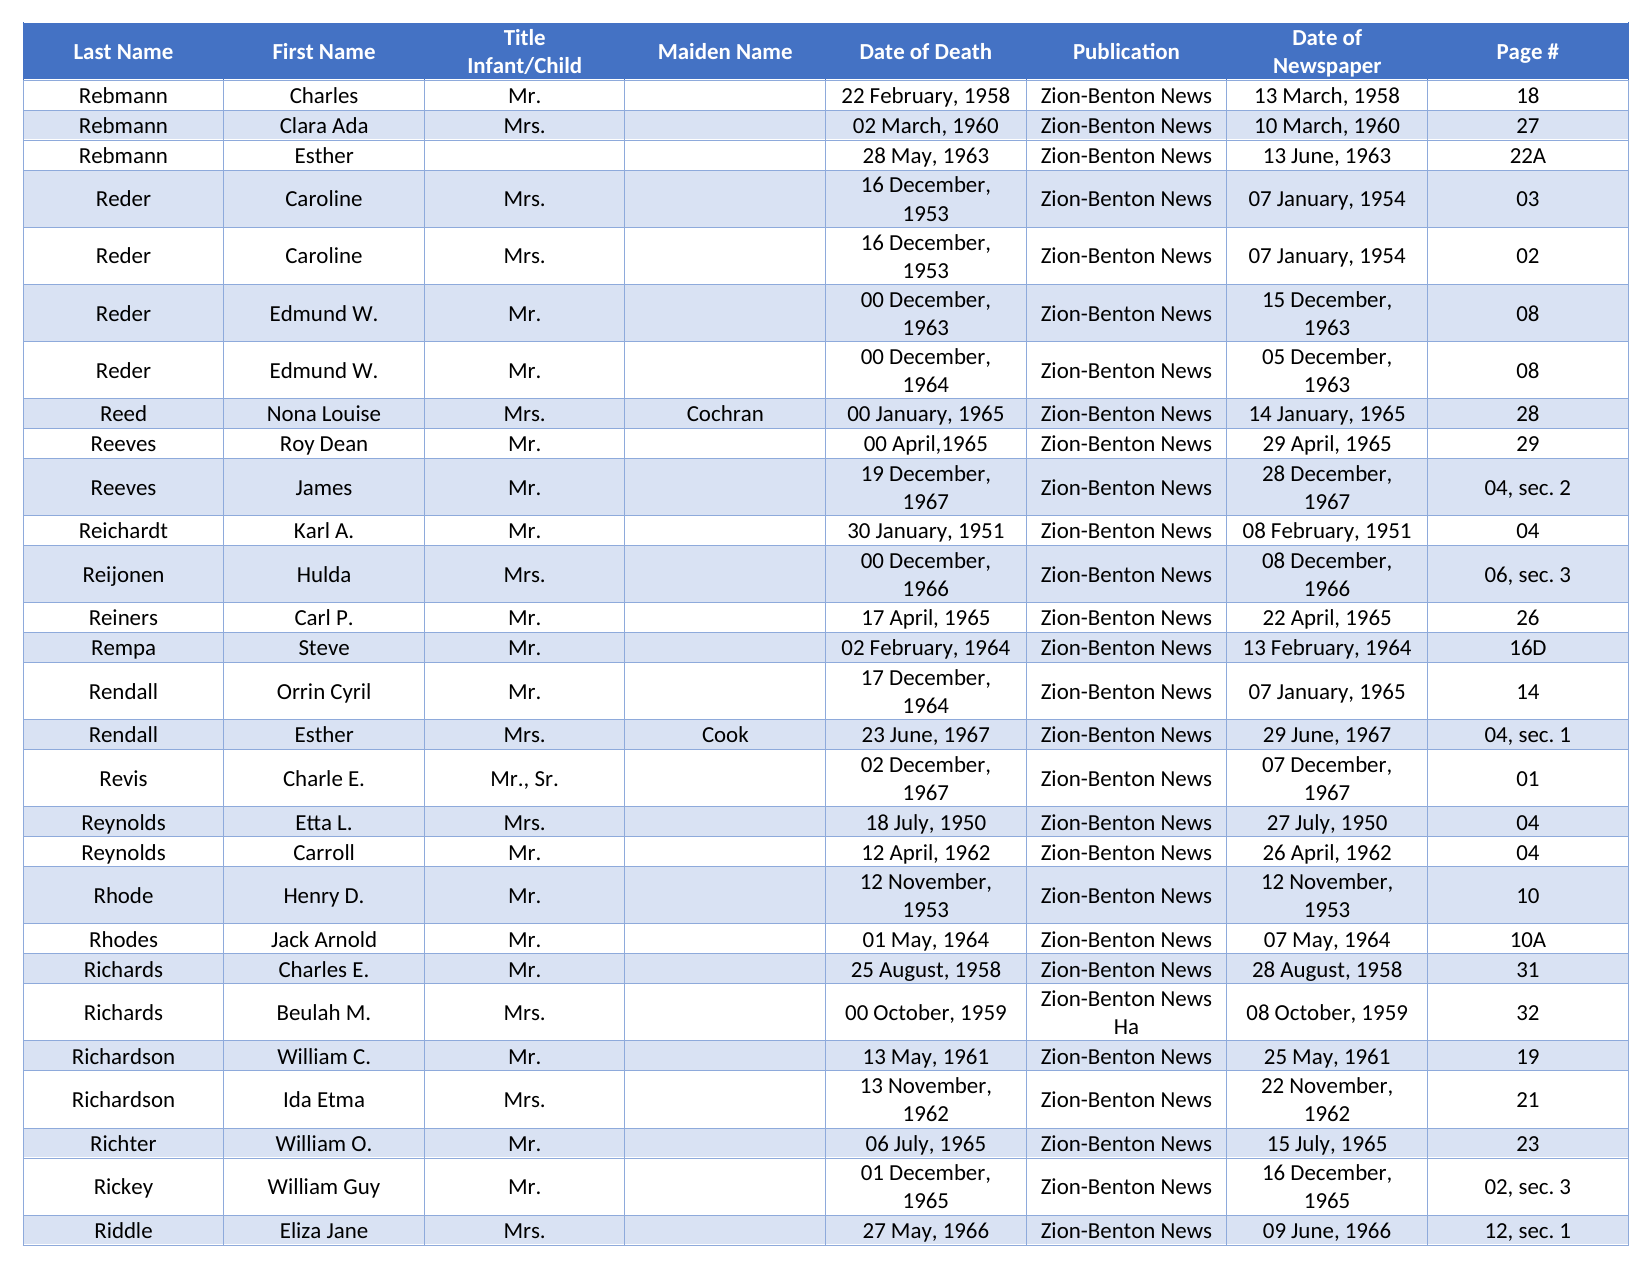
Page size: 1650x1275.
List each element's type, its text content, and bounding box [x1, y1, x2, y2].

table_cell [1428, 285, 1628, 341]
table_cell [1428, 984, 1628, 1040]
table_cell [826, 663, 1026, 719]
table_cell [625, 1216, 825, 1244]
table_header Page # [1428, 24, 1628, 79]
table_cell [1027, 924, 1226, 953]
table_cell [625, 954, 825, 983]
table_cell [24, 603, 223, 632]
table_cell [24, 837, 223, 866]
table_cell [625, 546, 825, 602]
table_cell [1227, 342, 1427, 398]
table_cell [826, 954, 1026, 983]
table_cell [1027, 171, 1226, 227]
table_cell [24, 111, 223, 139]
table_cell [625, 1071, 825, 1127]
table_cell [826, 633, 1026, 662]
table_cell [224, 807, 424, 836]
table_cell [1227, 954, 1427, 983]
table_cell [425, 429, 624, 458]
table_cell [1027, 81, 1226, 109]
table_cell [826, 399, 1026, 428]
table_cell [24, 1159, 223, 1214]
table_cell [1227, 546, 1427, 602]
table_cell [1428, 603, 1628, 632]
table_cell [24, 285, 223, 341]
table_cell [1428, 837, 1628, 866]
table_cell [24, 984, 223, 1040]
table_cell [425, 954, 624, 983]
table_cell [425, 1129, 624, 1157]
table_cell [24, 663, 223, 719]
table_header Date of Death [826, 24, 1026, 79]
table_header Last Name [24, 24, 223, 79]
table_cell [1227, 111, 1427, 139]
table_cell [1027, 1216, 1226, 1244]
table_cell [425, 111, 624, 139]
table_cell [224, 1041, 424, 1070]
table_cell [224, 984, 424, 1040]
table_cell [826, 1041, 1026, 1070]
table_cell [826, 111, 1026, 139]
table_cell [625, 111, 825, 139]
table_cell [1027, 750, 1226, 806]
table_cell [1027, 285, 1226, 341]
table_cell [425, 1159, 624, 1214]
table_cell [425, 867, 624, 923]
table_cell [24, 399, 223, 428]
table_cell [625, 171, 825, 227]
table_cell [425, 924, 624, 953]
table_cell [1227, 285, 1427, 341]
table_header First Name [224, 24, 424, 79]
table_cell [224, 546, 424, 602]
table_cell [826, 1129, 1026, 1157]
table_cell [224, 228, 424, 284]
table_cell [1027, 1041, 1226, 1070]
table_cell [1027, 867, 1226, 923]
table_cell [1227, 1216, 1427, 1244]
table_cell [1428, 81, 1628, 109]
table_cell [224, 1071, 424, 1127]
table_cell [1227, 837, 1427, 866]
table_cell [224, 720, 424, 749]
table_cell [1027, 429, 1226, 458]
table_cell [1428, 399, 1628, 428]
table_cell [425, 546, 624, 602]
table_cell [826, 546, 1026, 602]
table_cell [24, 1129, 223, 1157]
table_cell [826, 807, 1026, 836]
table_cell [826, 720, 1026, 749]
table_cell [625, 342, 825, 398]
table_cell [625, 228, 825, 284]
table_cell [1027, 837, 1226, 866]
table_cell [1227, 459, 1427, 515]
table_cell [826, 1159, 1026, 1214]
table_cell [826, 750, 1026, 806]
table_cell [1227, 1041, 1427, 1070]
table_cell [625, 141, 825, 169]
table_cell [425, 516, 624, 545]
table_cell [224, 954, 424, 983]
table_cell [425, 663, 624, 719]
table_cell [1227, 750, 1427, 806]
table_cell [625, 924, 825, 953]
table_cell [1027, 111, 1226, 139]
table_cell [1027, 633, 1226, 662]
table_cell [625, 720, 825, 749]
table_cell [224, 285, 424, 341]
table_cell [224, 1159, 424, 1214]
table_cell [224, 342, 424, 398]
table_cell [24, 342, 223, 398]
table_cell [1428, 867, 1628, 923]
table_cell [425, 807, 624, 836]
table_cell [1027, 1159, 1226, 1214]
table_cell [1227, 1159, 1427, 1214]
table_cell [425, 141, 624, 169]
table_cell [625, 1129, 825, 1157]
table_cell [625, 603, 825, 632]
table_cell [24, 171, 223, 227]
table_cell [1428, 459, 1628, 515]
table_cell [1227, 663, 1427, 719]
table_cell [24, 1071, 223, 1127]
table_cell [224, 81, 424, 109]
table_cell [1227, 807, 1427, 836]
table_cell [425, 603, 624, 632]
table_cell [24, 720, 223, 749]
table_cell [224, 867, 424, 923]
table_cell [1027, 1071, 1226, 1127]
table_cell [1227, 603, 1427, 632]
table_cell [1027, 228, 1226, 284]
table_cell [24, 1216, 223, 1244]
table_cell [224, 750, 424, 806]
table_header Title Infant/Child [425, 24, 624, 79]
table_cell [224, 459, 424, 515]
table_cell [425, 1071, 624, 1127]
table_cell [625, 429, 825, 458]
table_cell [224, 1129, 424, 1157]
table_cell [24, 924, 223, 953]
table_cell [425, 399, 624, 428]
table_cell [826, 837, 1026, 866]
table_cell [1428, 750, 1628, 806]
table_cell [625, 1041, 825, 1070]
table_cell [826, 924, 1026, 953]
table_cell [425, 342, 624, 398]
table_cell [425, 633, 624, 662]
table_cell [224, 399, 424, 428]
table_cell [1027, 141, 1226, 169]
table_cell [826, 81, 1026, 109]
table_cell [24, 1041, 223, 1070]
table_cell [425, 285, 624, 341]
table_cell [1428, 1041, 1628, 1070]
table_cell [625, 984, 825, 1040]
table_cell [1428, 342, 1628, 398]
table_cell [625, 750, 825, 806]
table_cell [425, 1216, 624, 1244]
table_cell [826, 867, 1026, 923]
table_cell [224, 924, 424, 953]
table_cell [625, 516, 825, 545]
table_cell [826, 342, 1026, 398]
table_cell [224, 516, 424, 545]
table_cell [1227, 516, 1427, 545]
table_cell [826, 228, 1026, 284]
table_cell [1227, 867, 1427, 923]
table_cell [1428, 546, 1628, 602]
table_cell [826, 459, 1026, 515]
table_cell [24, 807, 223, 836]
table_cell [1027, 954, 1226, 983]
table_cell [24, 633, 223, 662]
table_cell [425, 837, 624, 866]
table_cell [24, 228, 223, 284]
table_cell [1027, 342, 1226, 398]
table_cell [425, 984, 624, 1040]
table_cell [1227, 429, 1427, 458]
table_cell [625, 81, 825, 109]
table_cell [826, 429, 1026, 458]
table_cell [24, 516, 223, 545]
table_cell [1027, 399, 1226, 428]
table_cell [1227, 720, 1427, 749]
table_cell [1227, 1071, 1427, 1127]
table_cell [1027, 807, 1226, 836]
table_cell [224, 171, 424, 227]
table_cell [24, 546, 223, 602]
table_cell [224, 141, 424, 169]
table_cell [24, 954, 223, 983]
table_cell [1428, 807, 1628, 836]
table_header Date of Newspaper [1227, 24, 1427, 79]
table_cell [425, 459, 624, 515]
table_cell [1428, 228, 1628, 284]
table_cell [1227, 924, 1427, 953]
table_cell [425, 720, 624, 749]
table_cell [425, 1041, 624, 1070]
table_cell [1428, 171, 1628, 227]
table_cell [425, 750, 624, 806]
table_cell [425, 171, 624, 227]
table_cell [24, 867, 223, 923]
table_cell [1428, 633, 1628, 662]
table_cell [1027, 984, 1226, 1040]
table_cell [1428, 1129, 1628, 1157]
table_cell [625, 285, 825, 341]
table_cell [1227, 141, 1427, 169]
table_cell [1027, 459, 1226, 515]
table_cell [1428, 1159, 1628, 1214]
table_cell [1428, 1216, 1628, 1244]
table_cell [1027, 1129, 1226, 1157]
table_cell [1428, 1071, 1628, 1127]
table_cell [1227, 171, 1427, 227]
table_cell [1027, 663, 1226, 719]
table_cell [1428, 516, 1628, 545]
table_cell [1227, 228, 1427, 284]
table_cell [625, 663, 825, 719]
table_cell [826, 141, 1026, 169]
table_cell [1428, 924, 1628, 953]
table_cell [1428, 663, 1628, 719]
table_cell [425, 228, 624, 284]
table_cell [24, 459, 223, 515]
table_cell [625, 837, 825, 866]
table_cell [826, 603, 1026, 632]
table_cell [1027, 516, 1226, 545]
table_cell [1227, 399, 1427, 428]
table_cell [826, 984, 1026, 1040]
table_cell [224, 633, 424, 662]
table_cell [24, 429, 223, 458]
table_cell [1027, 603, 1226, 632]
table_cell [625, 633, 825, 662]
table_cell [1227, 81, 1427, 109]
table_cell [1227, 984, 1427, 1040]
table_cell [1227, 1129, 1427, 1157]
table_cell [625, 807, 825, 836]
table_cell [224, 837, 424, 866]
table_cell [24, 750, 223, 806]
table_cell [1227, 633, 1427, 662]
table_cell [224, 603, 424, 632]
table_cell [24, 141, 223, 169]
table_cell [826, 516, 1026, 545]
table_header Maiden Name [625, 24, 825, 79]
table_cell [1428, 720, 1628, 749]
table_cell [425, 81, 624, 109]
table_header Publication [1027, 24, 1226, 79]
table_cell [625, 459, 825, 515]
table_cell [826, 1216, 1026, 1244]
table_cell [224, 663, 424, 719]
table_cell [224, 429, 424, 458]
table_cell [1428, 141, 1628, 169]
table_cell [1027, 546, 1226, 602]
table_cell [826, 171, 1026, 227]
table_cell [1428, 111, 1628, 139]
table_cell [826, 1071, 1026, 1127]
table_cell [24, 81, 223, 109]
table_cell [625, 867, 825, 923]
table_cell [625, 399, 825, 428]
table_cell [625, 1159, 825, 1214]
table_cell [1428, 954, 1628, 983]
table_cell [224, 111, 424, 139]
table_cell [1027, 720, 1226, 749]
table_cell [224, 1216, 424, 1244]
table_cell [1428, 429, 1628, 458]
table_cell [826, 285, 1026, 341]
